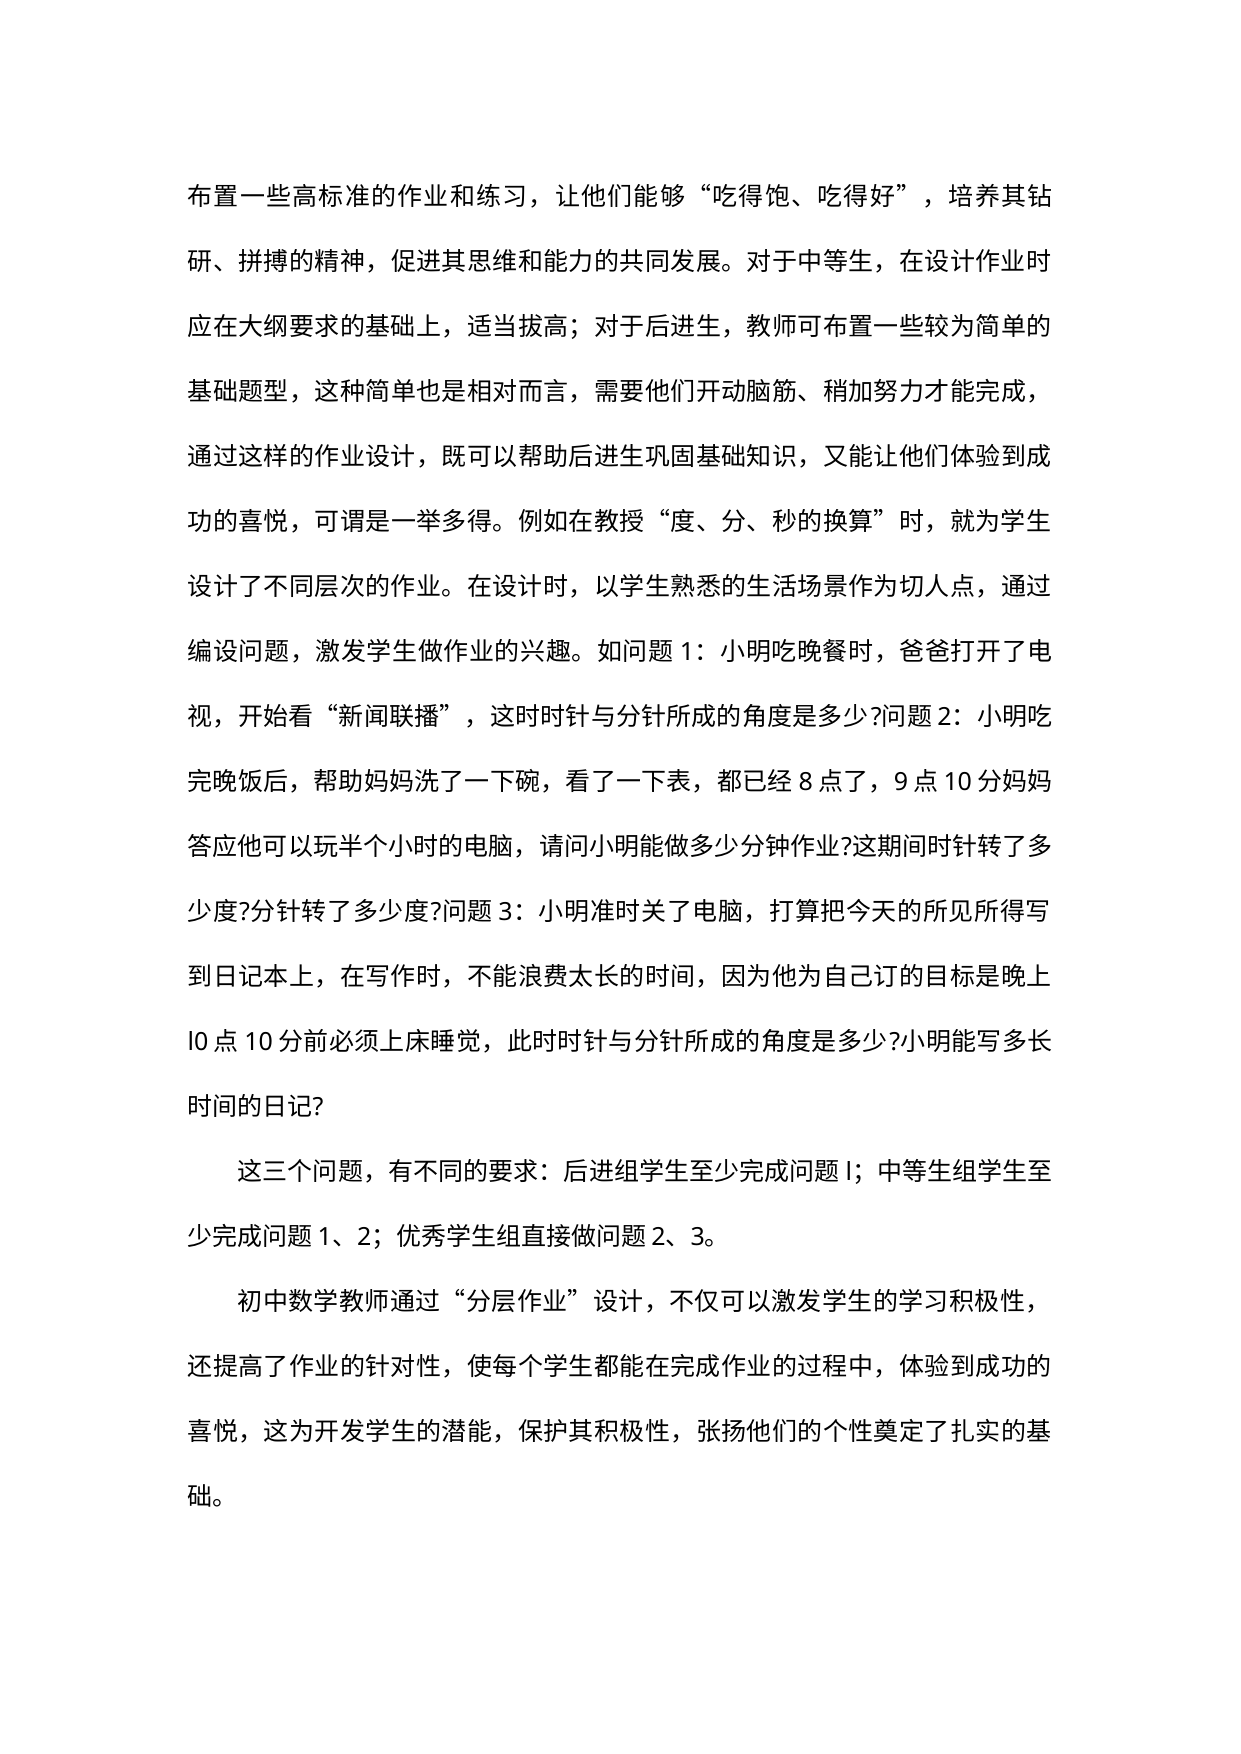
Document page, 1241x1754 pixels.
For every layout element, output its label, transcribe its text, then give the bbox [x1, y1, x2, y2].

text 初中数学教师通过“分层作业”设计，不仅可以激发学生的学习积极性，还提高了作业的针对性，使每个学生都能在完成作业的过程中，体验到成功的喜悦，这为开发学生的潜能，保护其积极性，张扬他们的个性奠定了扎实的基础。 [187, 1267, 1053, 1559]
text 这三个问题，有不同的要求：后进组学生至少完成问题l；中等生组学生至少完成问题1、2；优秀学生组直接做问题2、3。 [187, 1137, 1053, 1267]
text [187, 162, 1053, 1137]
